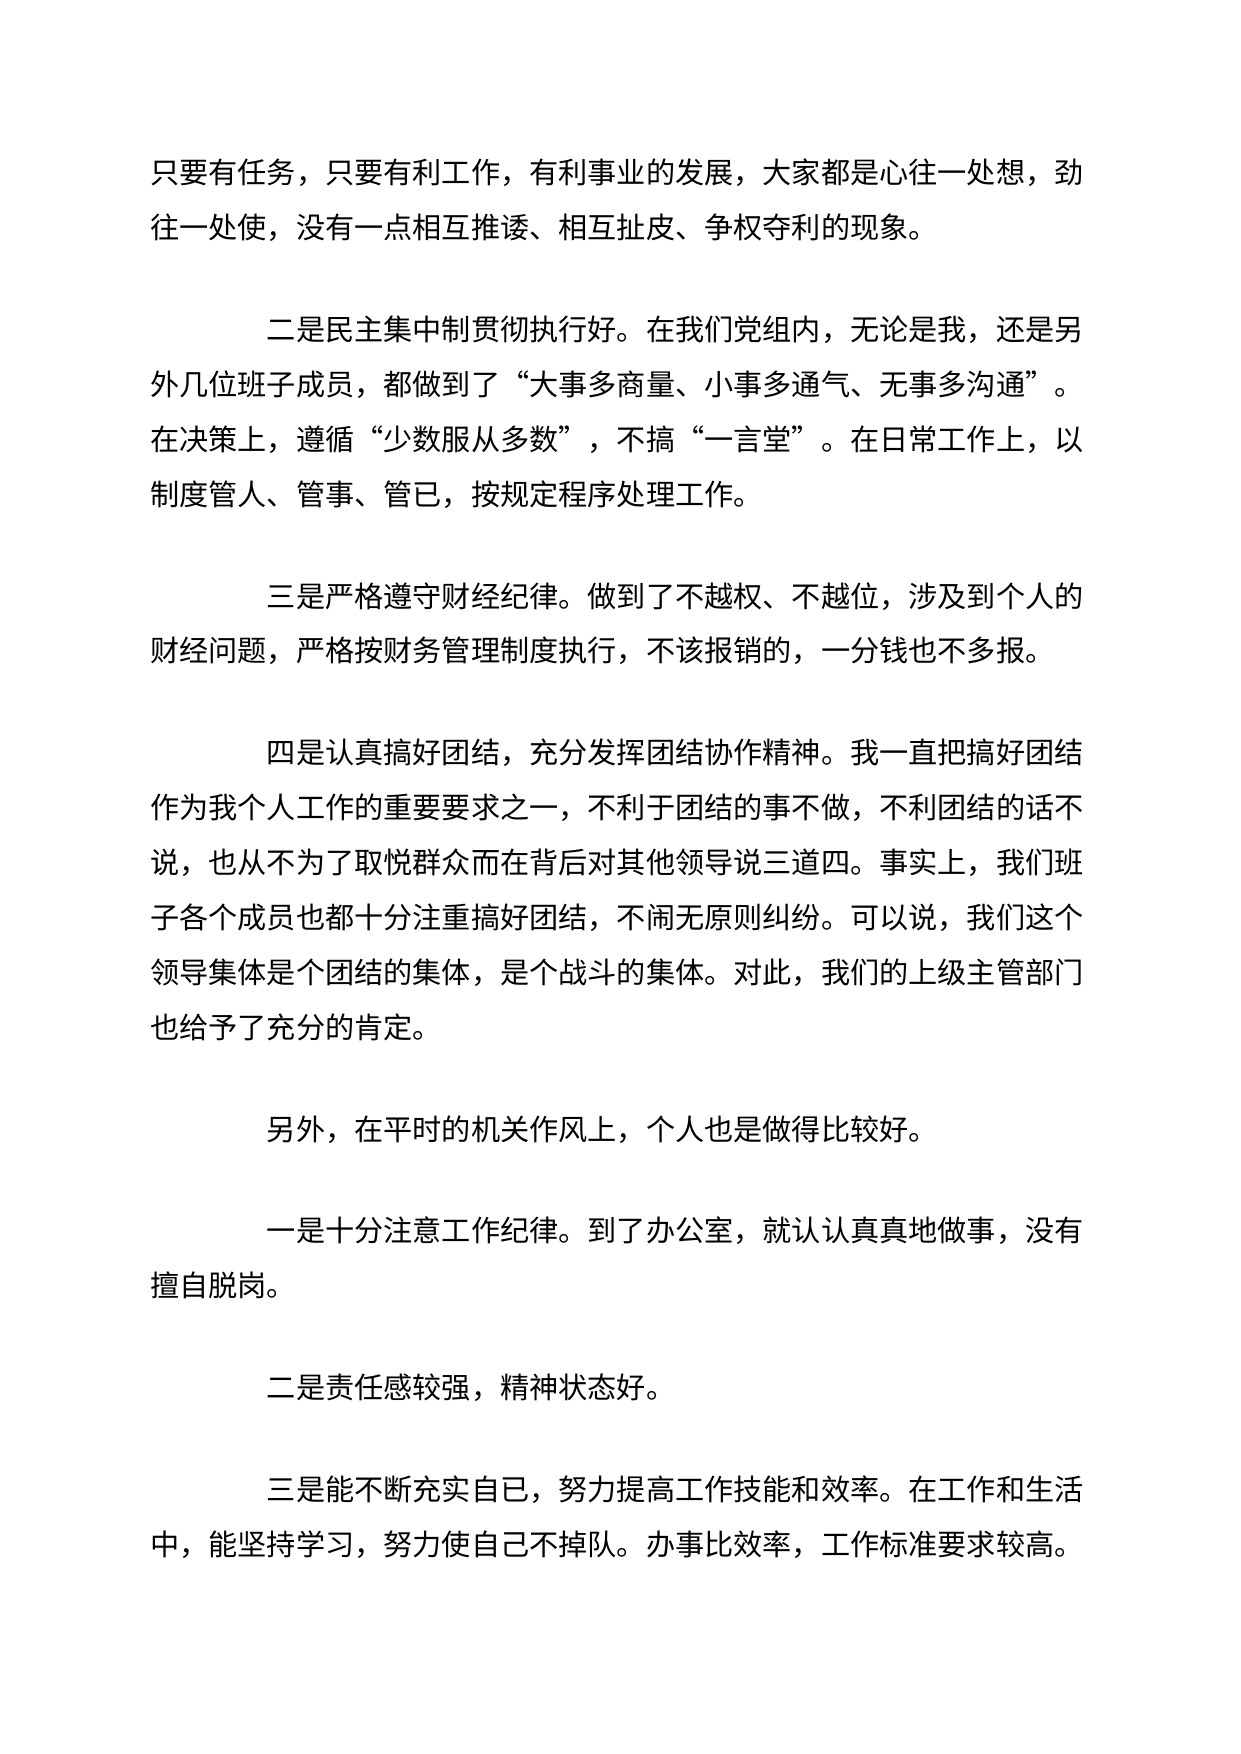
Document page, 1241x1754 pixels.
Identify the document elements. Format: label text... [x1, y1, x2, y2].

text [150, 1466, 1090, 1563]
text 另外，在平时的机关作风上，个人也是做得比较好。 [150, 1106, 1090, 1148]
text 一是十分注意工作纪律。到了办公室，就认认真真地做事，没有擅自脱岗。 [150, 1208, 1090, 1305]
text 二是责任感较强，精神状态好。 [150, 1364, 1090, 1407]
text 三是严格遵守财经纪律。做到了不越权、不越位，涉及到个人的财经问题，严格按财务管理制度执行，不该报销的，一分钱也不多报。 [150, 573, 1090, 670]
text 二是民主集中制贯彻执行好。在我们党组内，无论是我，还是另外几位班子成员，都做到了“大事多商量、小事多通气、无事多沟通”。在决策上，遵循“少数服从多数”，不搞“一言堂”。在日常工作上，以制度管人、管事、管已，按规定程序处理工作。 [150, 307, 1090, 514]
text 四是认真搞好团结，充分发挥团结协作精神。我一直把搞好团结作为我个人工作的重要要求之一，不利于团结的事不做，不利团结的话不说，也从不为了取悦群众而在背后对其他领导说三道四。事实上，我们班子各个成员也都十分注重搞好团结，不闹无原则纠纷。可以说，我们这个领导集体是个团结的集体，是个战斗的集体。对此，我们的上级主管部门也给予了充分的肯定。 [150, 730, 1090, 1047]
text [150, 150, 1090, 247]
